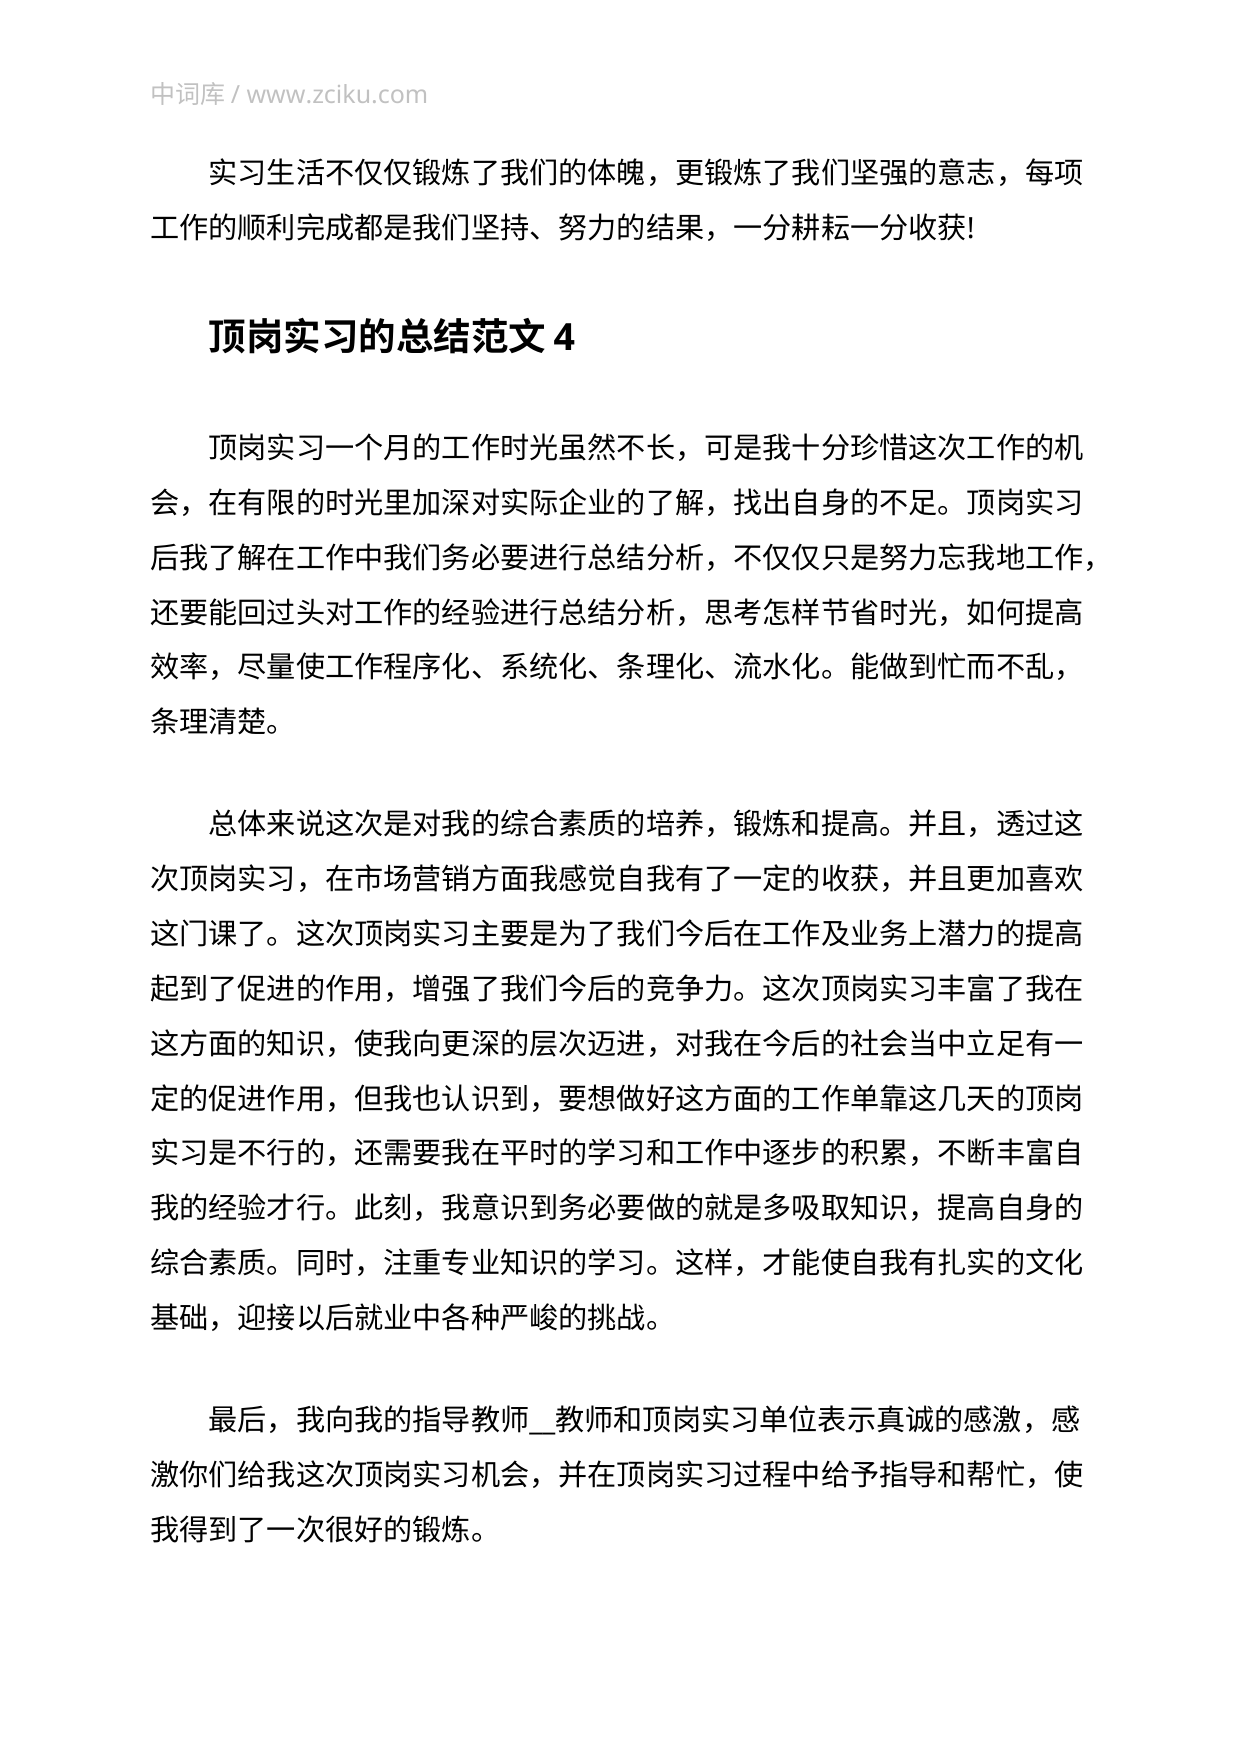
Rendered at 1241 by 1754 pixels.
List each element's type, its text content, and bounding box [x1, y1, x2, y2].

text 顶岗实习的总结范文4 [150, 307, 1090, 361]
text 顶岗实习一个月的工作时光虽然不长，可是我十分珍惜这次工作的机会，在有限的时光里加深对实际企业的了解，找出自身的不足。顶岗实习后我了解在工作中我们务必要进行总结分析，不仅仅只是努力忘我地工作，还要能回过头对工作的经验进行总结分析，思考怎样节省时光，如何提高效率，尽量使工作程序化、系统化、条理化、流水化。能做到忙而不乱，条理清楚。 [150, 424, 1090, 741]
text 实习生活不仅仅锻炼了我们的体魄，更锻炼了我们坚强的意志，每项工作的顺利完成都是我们坚持、努力的结果，一分耕耘一分收获! [150, 150, 1090, 247]
text 总体来说这次是对我的综合素质的培养，锻炼和提高。并且，透过这次顶岗实习，在市场营销方面我感觉自我有了一定的收获，并且更加喜欢这门课了。这次顶岗实习主要是为了我们今后在工作及业务上潜力的提高起到了促进的作用，增强了我们今后的竞争力。这次顶岗实习丰富了我在这方面的知识，使我向更深的层次迈进，对我在今后的社会当中立足有一定的促进作用，但我也认识到，要想做好这方面的工作单靠这几天的顶岗实习是不行的，还需要我在平时的学习和工作中逐步的积累，不断丰富自我的经验才行。此刻，我意识到务必要做的就是多吸取知识，提高自身的综合素质。同时，注重专业知识的学习。这样，才能使自我有扎实的文化基础，迎接以后就业中各种严峻的挑战。 [150, 801, 1090, 1337]
text 最后，我向我的指导教师__教师和顶岗实习单位表示真诚的感激，感激你们给我这次顶岗实习机会，并在顶岗实习过程中给予指导和帮忙，使我得到了一次很好的锻炼。 [150, 1397, 1090, 1549]
